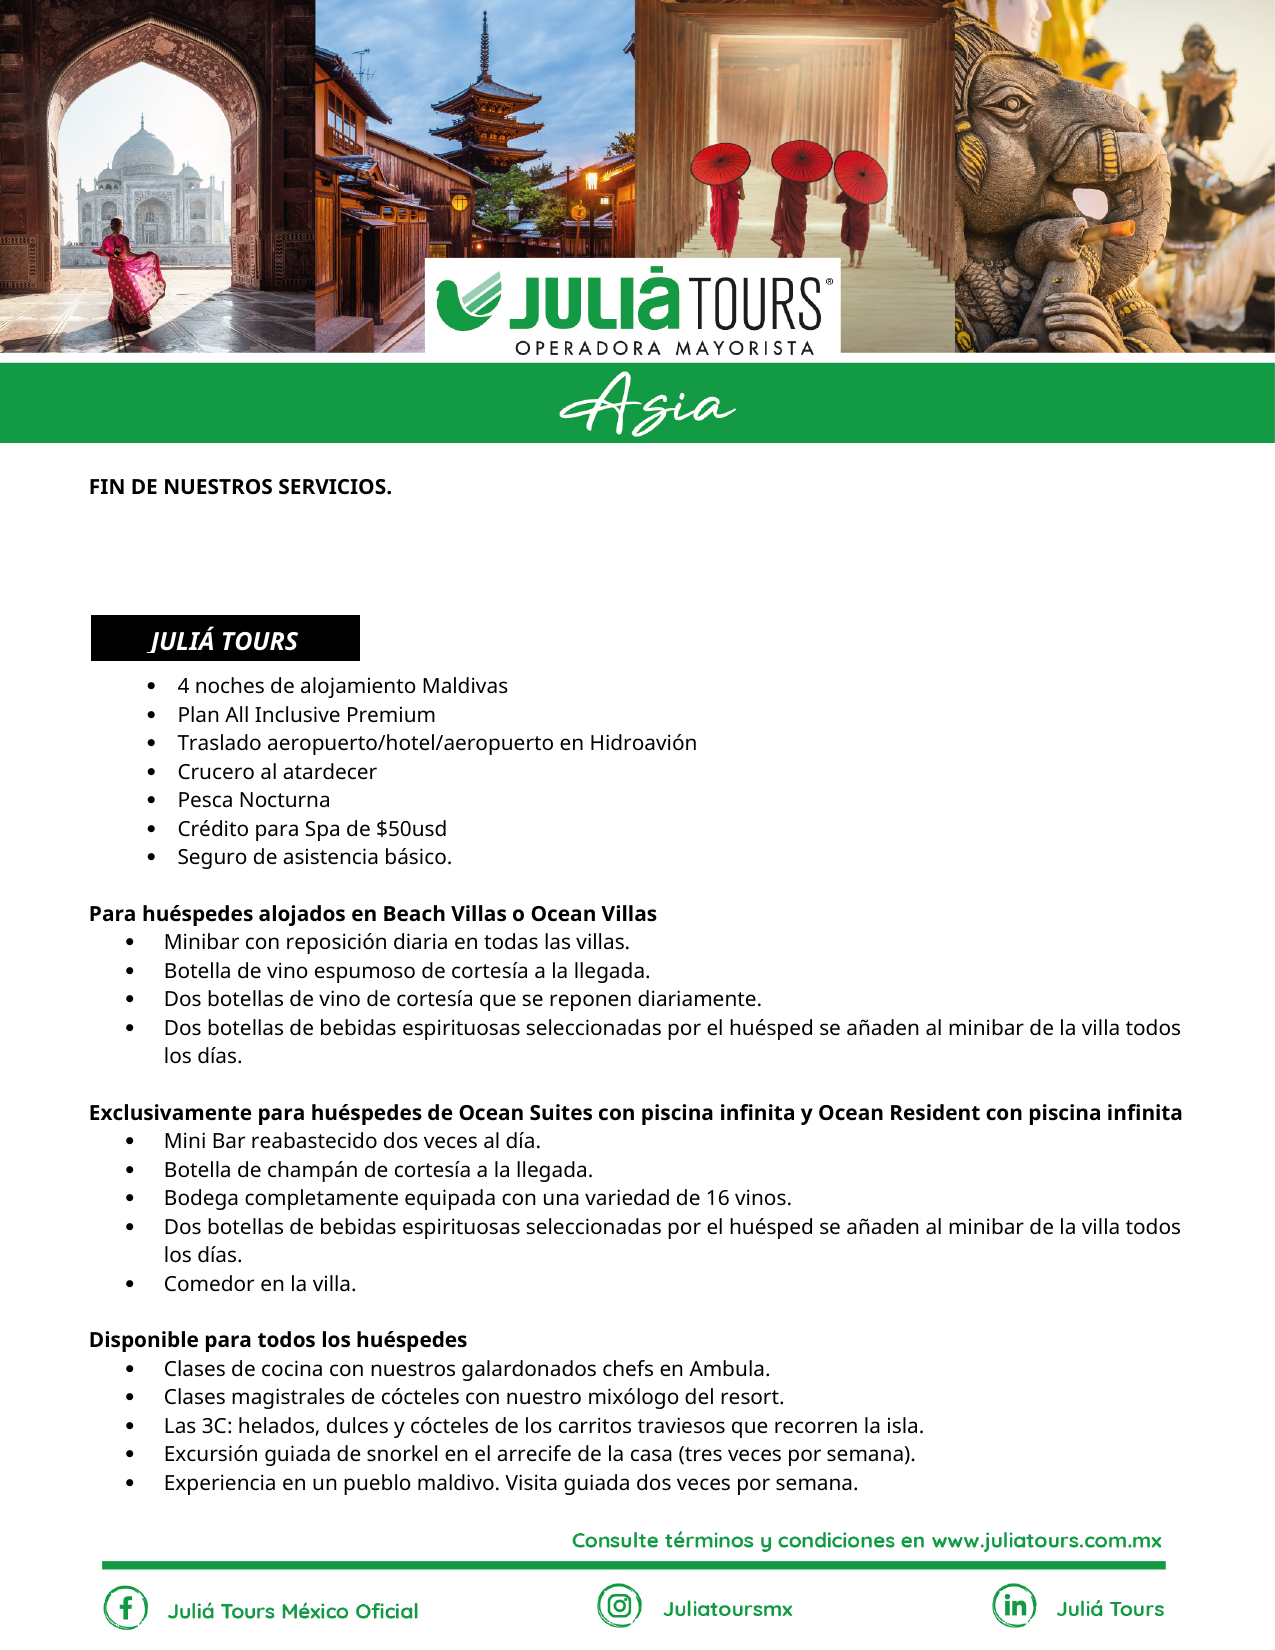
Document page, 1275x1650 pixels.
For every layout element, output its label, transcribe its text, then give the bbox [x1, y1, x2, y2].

list Dos botellas de bebidas espirituosas seleccionadas por el huésped se añaden al minibar de la villa todos los días. [126, 1013, 1186, 1070]
list Dos botellas de vino de cortesía que se reponen diariamente. [126, 984, 1186, 1013]
list Mini Bar reabastecido dos veces al día. [126, 1127, 1186, 1155]
text Para huéspedes alojados en Beach Villas o Ocean Villas [89, 899, 1186, 927]
list Traslado aeropuerto/hotel/aeropuerto en Hidroavión [148, 728, 1186, 757]
list 4 noches de alojamiento Maldivas [148, 672, 1186, 700]
list Experiencia en un pueblo maldivo. Visita guiada dos veces por semana. [126, 1468, 1186, 1496]
list Seguro de asistencia básico. [148, 842, 1186, 871]
list Pesca Nocturna [148, 785, 1186, 814]
list Crédito para Spa de $50usd [148, 814, 1186, 842]
list Excursión guiada de snorkel en el arrecife de la casa (tres veces por semana). [126, 1439, 1186, 1468]
text Exclusivamente para huéspedes de Ocean Suites con piscina infinita y Ocean Resident con piscina infinita [89, 1098, 1186, 1127]
list Minibar con reposición diaria en todas las villas. [126, 927, 1186, 956]
list Comedor en la villa. [126, 1269, 1186, 1297]
list Bodega completamente equipada con una variedad de 16 vinos. [126, 1183, 1186, 1212]
list Botella de champán de cortesía a la llegada. [126, 1155, 1186, 1183]
text FIN DE NUESTROS SERVICIOS. [89, 472, 1186, 501]
list Clases de cocina con nuestros galardonados chefs en Ambula. [126, 1354, 1186, 1382]
list Botella de vino espumoso de cortesía a la llegada. [126, 956, 1186, 984]
text Disponible para todos los huéspedes [89, 1326, 1186, 1354]
list Clases magistrales de cócteles con nuestro mixólogo del resort. [126, 1382, 1186, 1411]
list Plan All Inclusive Premium [148, 700, 1186, 728]
list Dos botellas de bebidas espirituosas seleccionadas por el huésped se añaden al minibar de la villa todos los días. [126, 1212, 1186, 1269]
list Las 3C: helados, dulces y cócteles de los carritos traviesos que recorren la isla. [126, 1411, 1186, 1439]
list Crucero al atardecer [148, 757, 1186, 785]
picture [0, 0, 1275, 1650]
